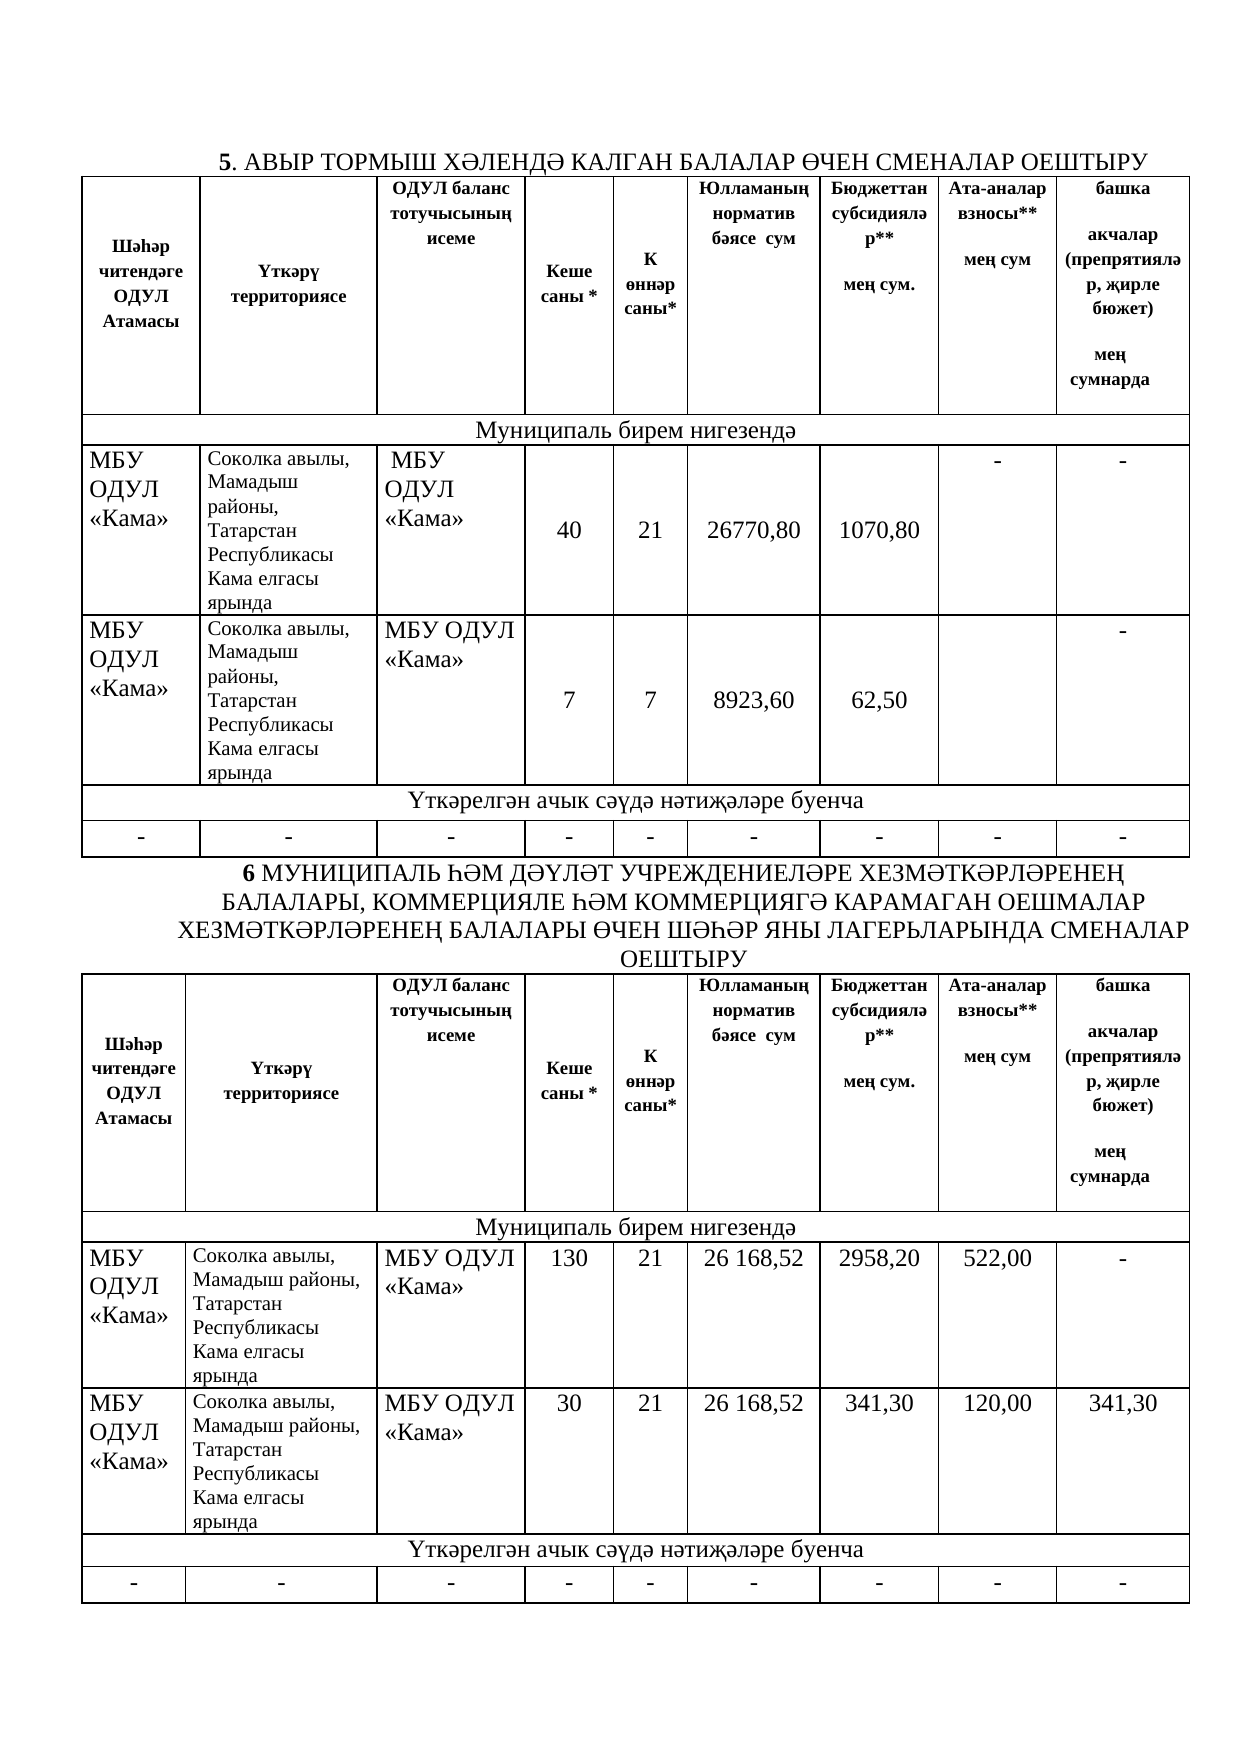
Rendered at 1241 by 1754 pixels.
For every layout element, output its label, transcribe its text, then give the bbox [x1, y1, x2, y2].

table_cell 341,30 [821, 1389, 938, 1533]
table_cell 40 [526, 446, 613, 614]
table_cell - [83, 1567, 185, 1602]
table_cell 2958,20 [821, 1243, 938, 1387]
table_cell 1070,80 [821, 446, 938, 614]
table_cell - [939, 446, 1056, 614]
table_cell - [378, 821, 524, 856]
table_header Ата-аналар взносы** мең сум [939, 975, 1056, 1211]
table_cell 522,00 [939, 1243, 1056, 1387]
table_header башка акчалар (препрятияләр, җирле бюжет) мең сумнарда [1057, 975, 1189, 1211]
table_cell - [526, 1567, 613, 1602]
table_header Үткәрү территориясе [201, 177, 376, 413]
table_cell Соколка авылы, Мамадыш районы, Татарстан Республикасы Кама елгасы ярында [201, 616, 376, 784]
table_cell 7 [526, 616, 613, 784]
table_cell Соколка авылы, Мамадыш районы, Татарстан Республикасы Кама елгасы ярында [201, 446, 376, 614]
table_cell - [1057, 821, 1189, 856]
table_header Юлламаның норматив бәясе сум [688, 177, 819, 413]
table_cell МБУ ОДУЛ «Кама» [83, 1243, 185, 1387]
table_cell 120,00 [939, 1389, 1056, 1533]
table_cell МБУ ОДУЛ «Кама» [378, 446, 524, 614]
table_header Кеше саны * [526, 177, 613, 413]
text 6 МУНИЦИПАЛЬ ҺӘМ ДӘҮЛӘТ УЧРЕЖДЕНИЕЛӘРЕ ХЕЗМӘТКӘРЛӘРЕНЕҢ БАЛАЛАРЫ, КОММЕРЦИЯЛЕ ҺӘМ КОММЕРЦИЯГӘ КАРАМАГАН ОЕШМАЛАР ХЕЗМӘТКӘРЛӘРЕНЕҢ БАЛАЛАРЫ ӨЧЕН ШӘҺӘР ЯНЫ ЛАГЕРЬЛАРЫНДА СМЕНАЛАР ОЕШТЫРУ [170, 858, 1197, 973]
table_cell 8923,60 [688, 616, 819, 784]
table_cell Үткәрелгән ачык сәүдә нәтиҗәләре буенча [83, 1535, 1189, 1566]
table_cell - [939, 821, 1056, 856]
table_cell Муниципаль бирем нигезендә [83, 1212, 1189, 1241]
table_header Бюджеттан субсидияләр** мең сум. [821, 177, 938, 413]
table_cell Соколка авылы, Мамадыш районы, Татарстан Республикасы Кама елгасы ярында [186, 1243, 376, 1387]
table_cell - [526, 821, 613, 856]
table_header Ата-аналар взносы** мең сум [939, 177, 1056, 413]
table_header ОДУЛ баланс тотучысының исеме [378, 975, 524, 1211]
table_header башка акчалар (препрятияләр, җирле бюжет) мең сумнарда [1057, 177, 1189, 413]
table_cell - [688, 1567, 819, 1602]
table_cell - [614, 1567, 687, 1602]
table_cell - [1057, 1243, 1189, 1387]
table_cell 130 [526, 1243, 613, 1387]
table_cell 30 [526, 1389, 613, 1533]
table_cell 21 [614, 1389, 687, 1533]
table_cell - [378, 1567, 524, 1602]
table_cell 341,30 [1057, 1389, 1189, 1533]
table_header Юлламаның норматив бәясе сум [688, 975, 819, 1211]
table_header Шәһәр читендәге ОДУЛ Атамасы [83, 975, 185, 1211]
table_cell МБУ ОДУЛ «Кама» [378, 1389, 524, 1533]
table_header Көннәр саны* [614, 177, 687, 413]
table_cell - [1057, 1567, 1189, 1602]
table_cell - [939, 1567, 1056, 1602]
table_cell 7 [614, 616, 687, 784]
table_cell Муниципаль бирем нигезендә [83, 415, 1189, 444]
table_header Бюджеттан субсидияләр** мең сум. [821, 975, 938, 1211]
table_cell - [821, 1567, 938, 1602]
table_cell - [688, 821, 819, 856]
table_cell МБУ ОДУЛ «Кама» [83, 616, 199, 784]
table_cell - [201, 821, 376, 856]
table_cell Соколка авылы, Мамадыш районы, Татарстан Республикасы Кама елгасы ярында [186, 1389, 376, 1533]
table_cell Үткәрелгән ачык сәүдә нәтиҗәләре буенча [83, 786, 1189, 820]
table_header Үткәрү территориясе [186, 975, 376, 1211]
table_header Көннәр саны* [614, 975, 687, 1211]
table_cell 21 [614, 446, 687, 614]
table_cell - [1057, 616, 1189, 784]
table_cell МБУ ОДУЛ «Кама» [83, 446, 199, 614]
table_header Шәһәр читендәге ОДУЛ Атамасы [83, 177, 199, 413]
table_cell 62,50 [821, 616, 938, 784]
table_cell - [186, 1567, 376, 1602]
table_cell МБУ ОДУЛ «Кама» [378, 616, 524, 784]
table_cell - [614, 821, 687, 856]
table_cell 26770,80 [688, 446, 819, 614]
table_cell 26 168,52 [688, 1389, 819, 1533]
table_cell 26 168,52 [688, 1243, 819, 1387]
table_cell 21 [614, 1243, 687, 1387]
table_header Кеше саны * [526, 975, 613, 1211]
table_header ОДУЛ баланс тотучысының исеме [378, 177, 524, 413]
text 5. АВЫР ТОРМЫШ ХӘЛЕНДӘ КАЛГАН БАЛАЛАР ӨЧЕН СМЕНАЛАР ОЕШТЫРУ [170, 147, 1197, 176]
table_cell - [1057, 446, 1189, 614]
table_cell МБУ ОДУЛ «Кама» [83, 1389, 185, 1533]
table_cell МБУ ОДУЛ «Кама» [378, 1243, 524, 1387]
table_cell - [821, 821, 938, 856]
table_cell [939, 616, 1056, 784]
table_cell - [83, 821, 199, 856]
